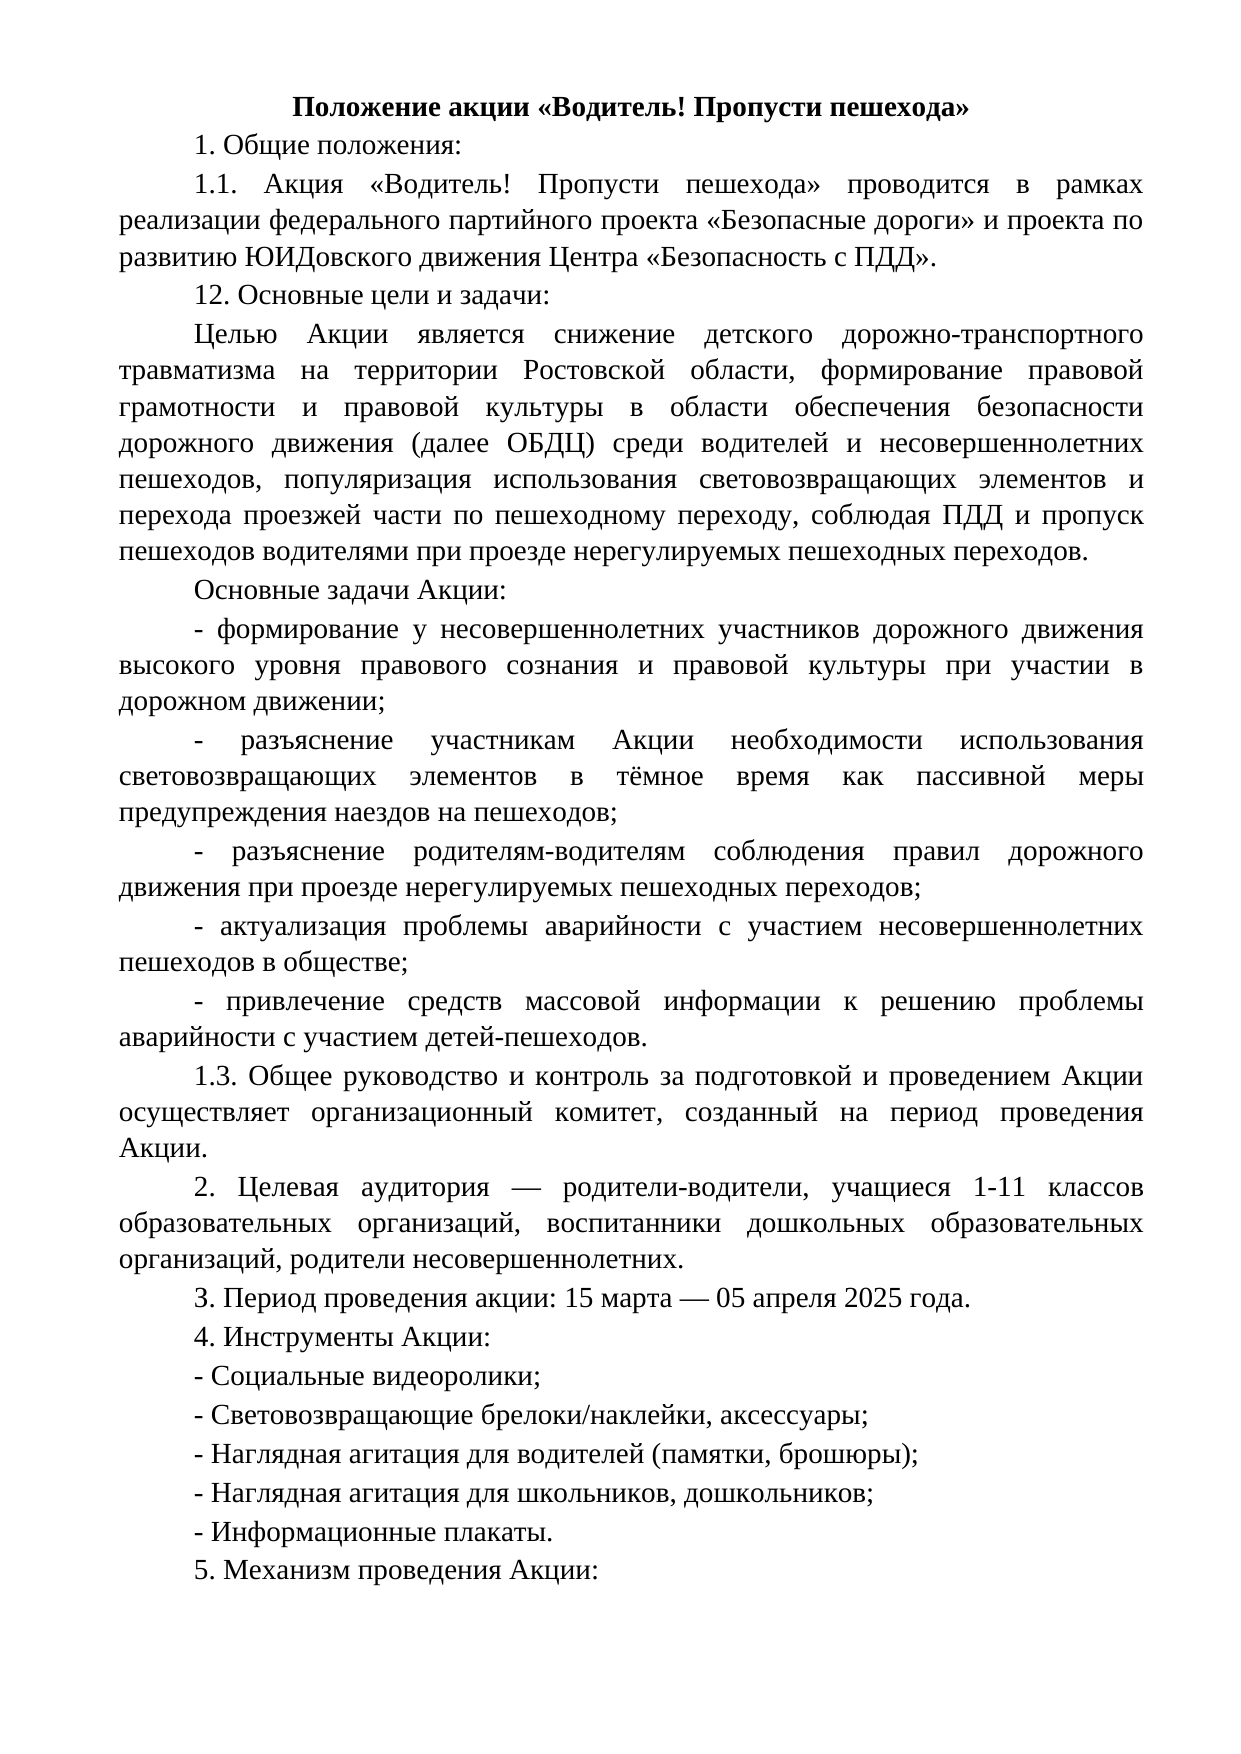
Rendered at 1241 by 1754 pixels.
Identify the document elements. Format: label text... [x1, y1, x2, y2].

text 1. Общие положения: [119, 127, 1144, 161]
text 1.1. Акция «Водитель! Пропусти пешехода» проводится в рамках реализации федерального партийного проекта «Безопасные дороги» и проекта по развитию ЮИДовского движения Центра «Безопасность с ПДД». [119, 166, 1144, 272]
text 2. Целевая аудитория — родители-водители, учащиеся 1-11 классов образовательных организаций, воспитанники дошкольных образовательных организаций, родители несовершеннолетних. [119, 1169, 1144, 1275]
text 5. Механизм проведения Акции: [119, 1552, 1144, 1586]
text - Наглядная агитация для водителей (памятки, брошюры); [119, 1436, 1144, 1469]
text - Световозвращающие брелоки/наклейки, аксессуары; [119, 1397, 1144, 1431]
text - актуализация проблемы аварийности с участием несовершеннолетних пешеходов в обществе; [119, 908, 1144, 978]
text - привлечение средств массовой информации к решению проблемы аварийности с участием детей-пешеходов. [119, 983, 1144, 1053]
text - формирование у несовершеннолетних участников дорожного движения высокого уровня правового сознания и правовой культуры при участии в дорожном движении; [119, 611, 1144, 717]
text 4. Инструменты Акции: [119, 1319, 1144, 1353]
text - Социальные видеоролики; [119, 1358, 1144, 1392]
text Целью Акции является снижение детского дорожно-транспортного травматизма на территории Ростовской области, формирование правовой грамотности и правовой культуры в области обеспечения безопасности дорожного движения (далее ОБДЦ) среди водителей и несовершеннолетних пешеходов, популяризация использования световозвращающих элементов и перехода проезжей части по пешеходному переходу, соблюдая ПДД и пропуск пешеходов водителями при проезде нерегулируемых пешеходных переходов. [119, 316, 1144, 567]
text 12. Основные цели и задачи: [119, 277, 1144, 311]
text Положение акции «Водитель! Пропусти пешехода» [118, 89, 1144, 122]
text - разъяснение родителям-водителям соблюдения правил дорожного движения при проезде нерегулируемых пешеходных переходов; [119, 833, 1144, 903]
text 1.3. Общее руководство и контроль за подготовкой и проведением Акции осуществляет организационный комитет, созданный на период проведения Акции. [119, 1058, 1144, 1164]
text - Информационные плакаты. [119, 1514, 1144, 1547]
text - Наглядная агитация для школьников, дошкольников; [119, 1475, 1144, 1508]
text - разъяснение участникам Акции необходимости использования световозвращающих элементов в тёмное время как пассивной меры предупреждения наездов на пешеходов; [119, 722, 1144, 828]
text Основные задачи Акции: [119, 572, 1144, 606]
text З. Период проведения акции: 15 марта — 05 апреля 2025 года. [119, 1281, 1144, 1314]
